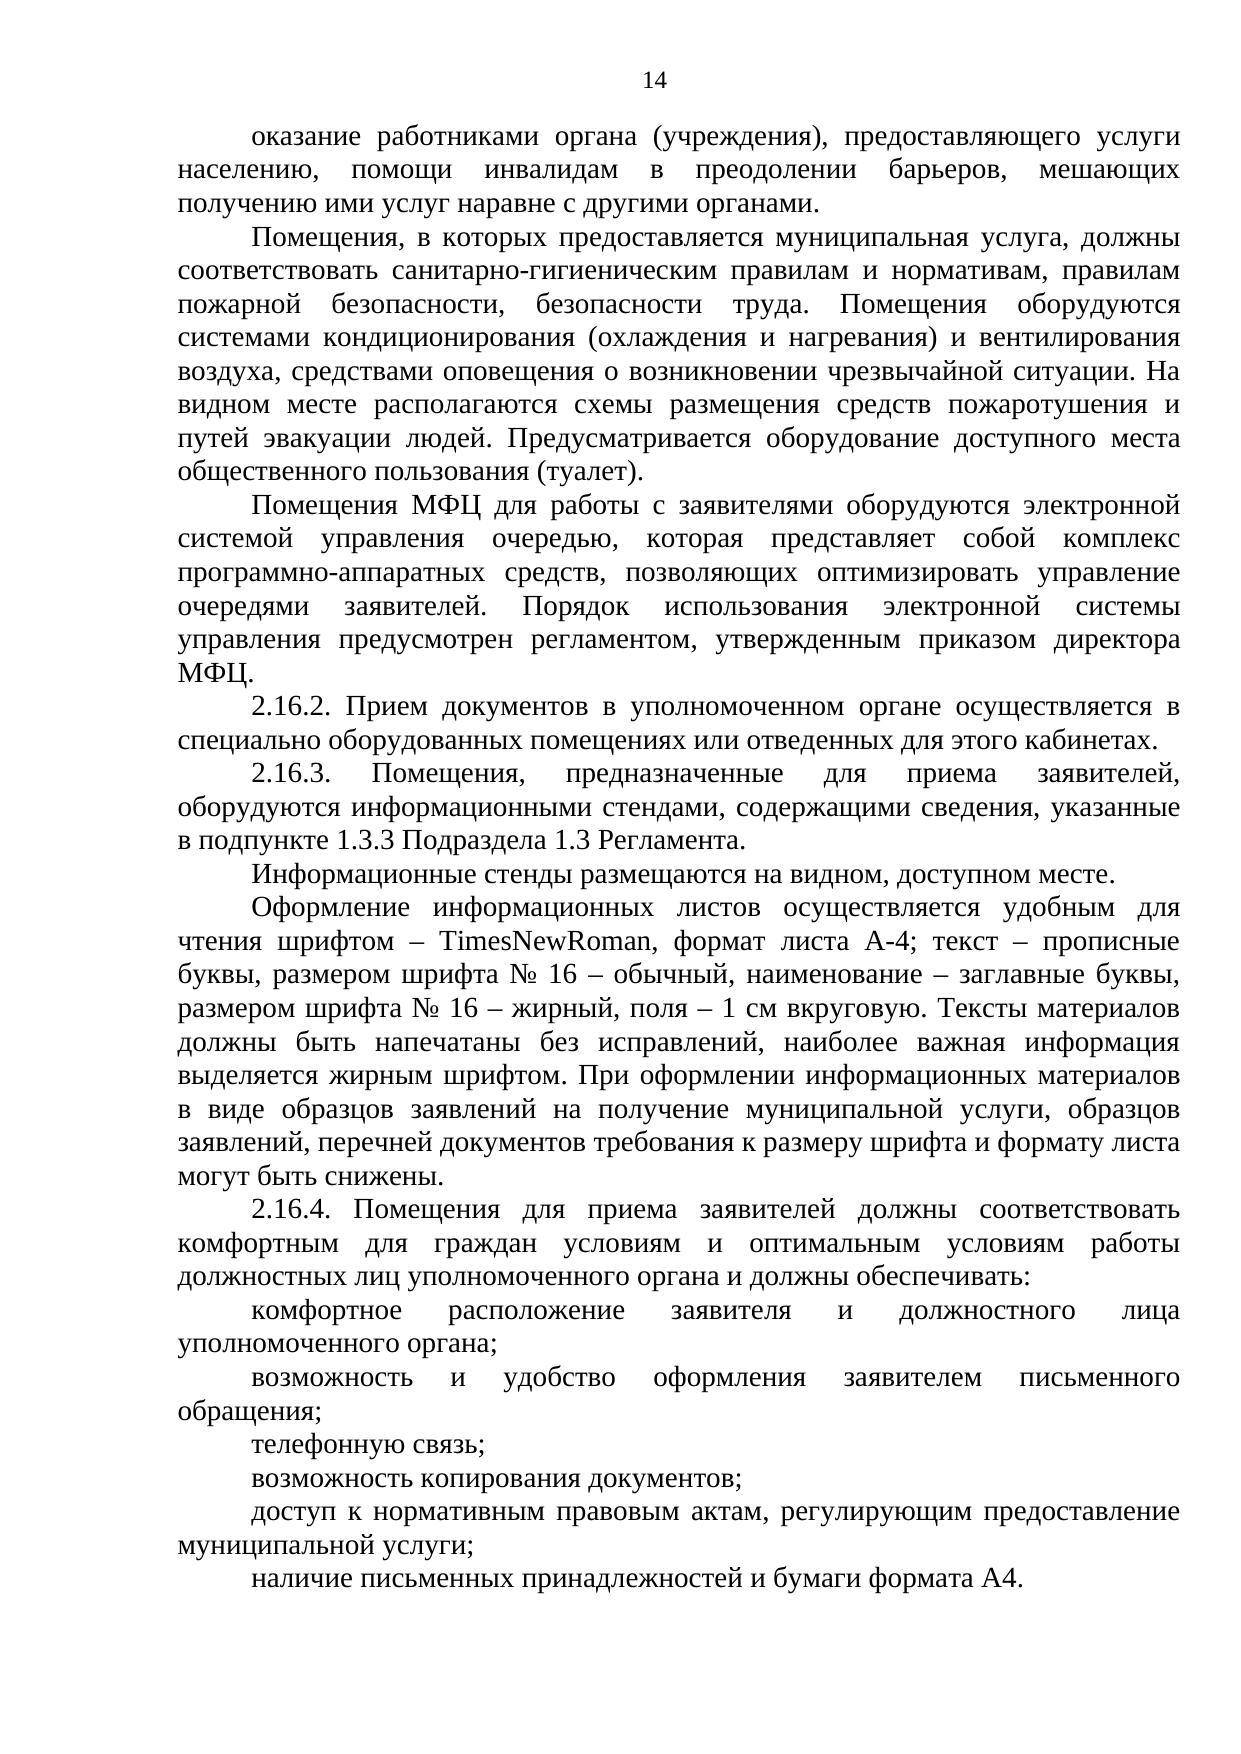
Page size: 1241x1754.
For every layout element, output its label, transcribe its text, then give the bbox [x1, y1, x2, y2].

text возможность копирования документов; [177, 1460, 1181, 1493]
text наличие письменных принадлежностей и бумаги формата A4. [177, 1560, 1181, 1594]
text доступ к нормативным правовым актам, регулирующим предоставление муниципальной услуги; [177, 1493, 1181, 1560]
text комфортное расположение заявителя и должностного лица уполномоченного органа; [177, 1292, 1181, 1359]
text Помещения МФЦ для работы с заявителями оборудуются электронной системой управления очередью, которая представляет собой комплекс программно-аппаратных средств, позволяющих оптимизировать управление очередями заявителей. Порядок использования электронной системы управления предусмотрен регламентом, утвержденным приказом директора МФЦ. [177, 487, 1181, 688]
text оказание работниками органа (учреждения), предоставляющего услуги населению, помощи инвалидам в преодолении барьеров, мешающих получению ими услуг наравне с другими органами. [177, 118, 1181, 219]
text возможность и удобство оформления заявителем письменного обращения; [177, 1359, 1181, 1426]
text 2.16.2. Прием документов в уполномоченном органе осуществляется в специально оборудованных помещениях или отведенных для этого кабинетах. [177, 688, 1181, 755]
text телефонную связь; [177, 1426, 1181, 1460]
text Информационные стенды размещаются на видном, доступном месте. [177, 856, 1181, 889]
text Оформление информационных листов осуществляется удобным для чтения шрифтом – TimesNewRoman, формат листа A-4; текст – прописные буквы, размером шрифта № 16 – обычный, наименование – заглавные буквы, размером шрифта № 16 – жирный, поля – 1 см вкруговую. Тексты материалов должны быть напечатаны без исправлений, наиболее важная информация выделяется жирным шрифтом. При оформлении информационных материалов в виде образцов заявлений на получение муниципальной услуги, образцов заявлений, перечней документов требования к размеру шрифта и формату листа могут быть снижены. [177, 889, 1181, 1191]
text 2.16.3. Помещения, предназначенные для приема заявителей, оборудуются информационными стендами, содержащими сведения, указанные в подпункте 1.3.3 Подраздела 1.3 Регламента. [177, 755, 1181, 856]
text 2.16.4. Помещения для приема заявителей должны соответствовать комфортным для граждан условиям и оптимальным условиям работы должностных лиц уполномоченного органа и должны обеспечивать: [177, 1191, 1181, 1292]
text Помещения, в которых предоставляется муниципальная услуга, должны соответствовать санитарно-гигиеническим правилам и нормативам, правилам пожарной безопасности, безопасности труда. Помещения оборудуются системами кондиционирования (охлаждения и нагревания) и вентилирования воздуха, средствами оповещения о возникновении чрезвычайной ситуации. На видном месте располагаются схемы размещения средств пожаротушения и путей эвакуации людей. Предусматривается оборудование доступного места общественного пользования (туалет). [177, 219, 1181, 487]
